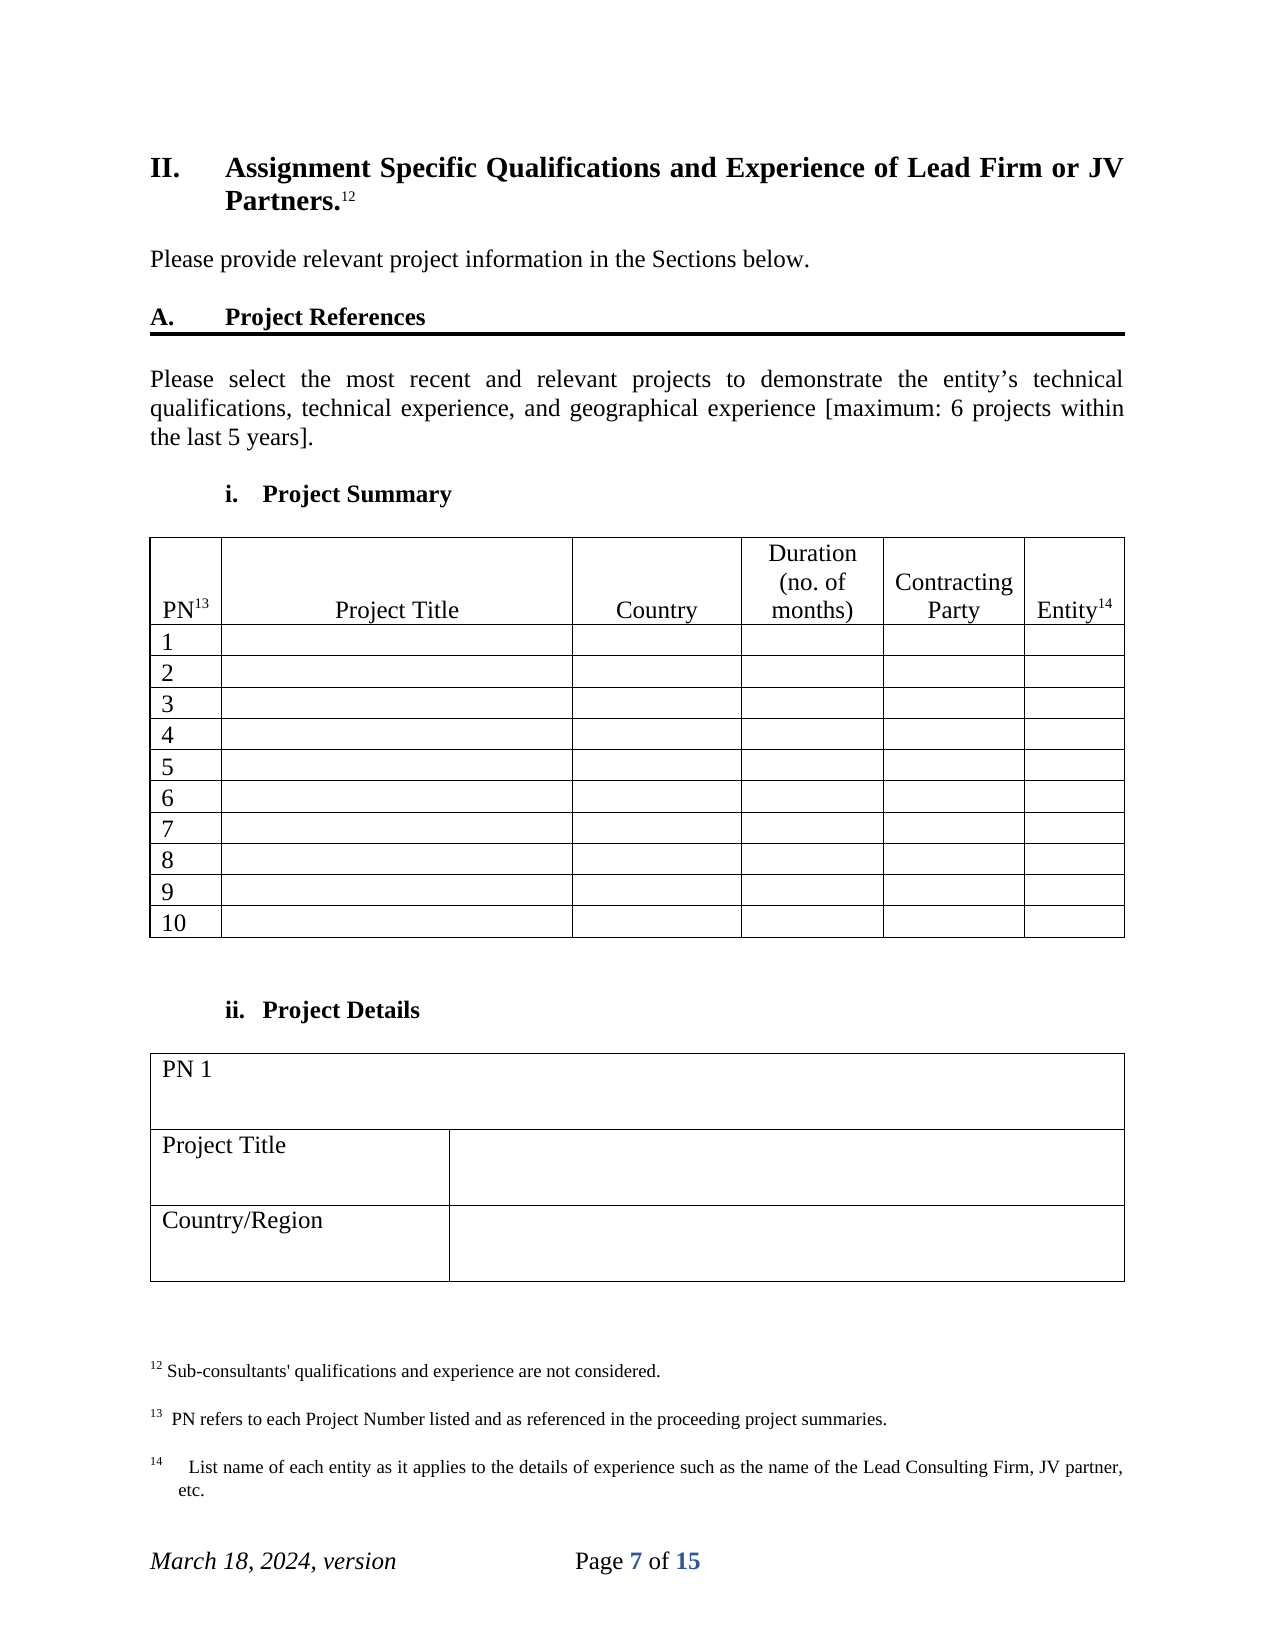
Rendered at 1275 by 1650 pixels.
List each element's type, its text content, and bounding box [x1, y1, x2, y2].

table_header Entity [1025, 538, 1124, 624]
list Assignment Specific Qualifications and Experience of Lead Firm or JV Partners. [150, 150, 1125, 217]
table_cell [450, 1206, 1124, 1281]
table_header Duration (no. of months) [742, 538, 883, 624]
table_cell [884, 875, 1024, 905]
table_cell [222, 844, 572, 874]
table_cell [742, 719, 883, 749]
table_cell Project Title [151, 1130, 449, 1204]
table_cell 10 [151, 906, 221, 937]
table_cell [1025, 781, 1124, 812]
table_cell [1025, 750, 1124, 780]
table_header PN 1 [151, 1054, 1124, 1129]
table_cell [1025, 719, 1124, 749]
table_cell [573, 875, 741, 905]
table_cell [222, 688, 572, 718]
table_cell [222, 750, 572, 780]
table_cell 2 [151, 656, 221, 687]
table_cell Country/Region [151, 1206, 449, 1281]
table_cell [1025, 688, 1124, 718]
table_cell [884, 656, 1024, 687]
table_header PN [151, 538, 221, 624]
table_cell [742, 875, 883, 905]
table_cell [884, 813, 1024, 843]
table_cell [742, 625, 883, 655]
table_cell [1025, 656, 1124, 687]
table_cell [1025, 813, 1124, 843]
table_cell [742, 844, 883, 874]
table_cell 1 [151, 625, 221, 655]
table_cell [884, 719, 1024, 749]
table_cell [573, 906, 741, 937]
table_cell [1025, 625, 1124, 655]
table_cell [222, 625, 572, 655]
table_cell [742, 906, 883, 937]
table_cell [742, 781, 883, 812]
table_cell [573, 719, 741, 749]
table_cell [573, 656, 741, 687]
table_cell [222, 813, 572, 843]
table_cell [1025, 875, 1124, 905]
table_cell [1025, 906, 1124, 937]
table_cell 4 [151, 719, 221, 749]
table_cell [222, 906, 572, 937]
table_cell [742, 813, 883, 843]
table_cell [573, 813, 741, 843]
table_cell [884, 781, 1024, 812]
table_cell [884, 688, 1024, 718]
table_cell [450, 1130, 1124, 1204]
table_cell [884, 750, 1024, 780]
table_header Country [573, 538, 741, 624]
table_cell [222, 875, 572, 905]
table_cell [573, 781, 741, 812]
list Project Details [225, 995, 1125, 1024]
table_cell 7 [151, 813, 221, 843]
list Project Summary [225, 479, 1125, 508]
table_cell [573, 750, 741, 780]
table_cell [573, 688, 741, 718]
table_cell [742, 750, 883, 780]
table_header Project Title [222, 538, 572, 624]
table_cell [742, 688, 883, 718]
text Please select the most recent and relevant projects to demonstrate the entity’s technical qualifications, technical experience, and geographical experience [maximum: 6 projects within the last 5 years]. [150, 364, 1125, 451]
table_cell [884, 625, 1024, 655]
table_cell [742, 656, 883, 687]
table_header Contracting Party [884, 538, 1024, 624]
table_cell [573, 625, 741, 655]
table_cell 9 [151, 875, 221, 905]
table_cell 8 [151, 844, 221, 874]
table_cell [1025, 844, 1124, 874]
table_cell [222, 781, 572, 812]
table_cell [884, 906, 1024, 937]
list Project References [150, 302, 1125, 332]
table_cell 6 [151, 781, 221, 812]
text Please provide relevant project information in the Sections below. [150, 244, 1125, 273]
table_cell 5 [151, 750, 221, 780]
table_cell [573, 844, 741, 874]
table_cell [222, 656, 572, 687]
table_cell 3 [151, 688, 221, 718]
table_cell [222, 719, 572, 749]
table_cell [884, 844, 1024, 874]
